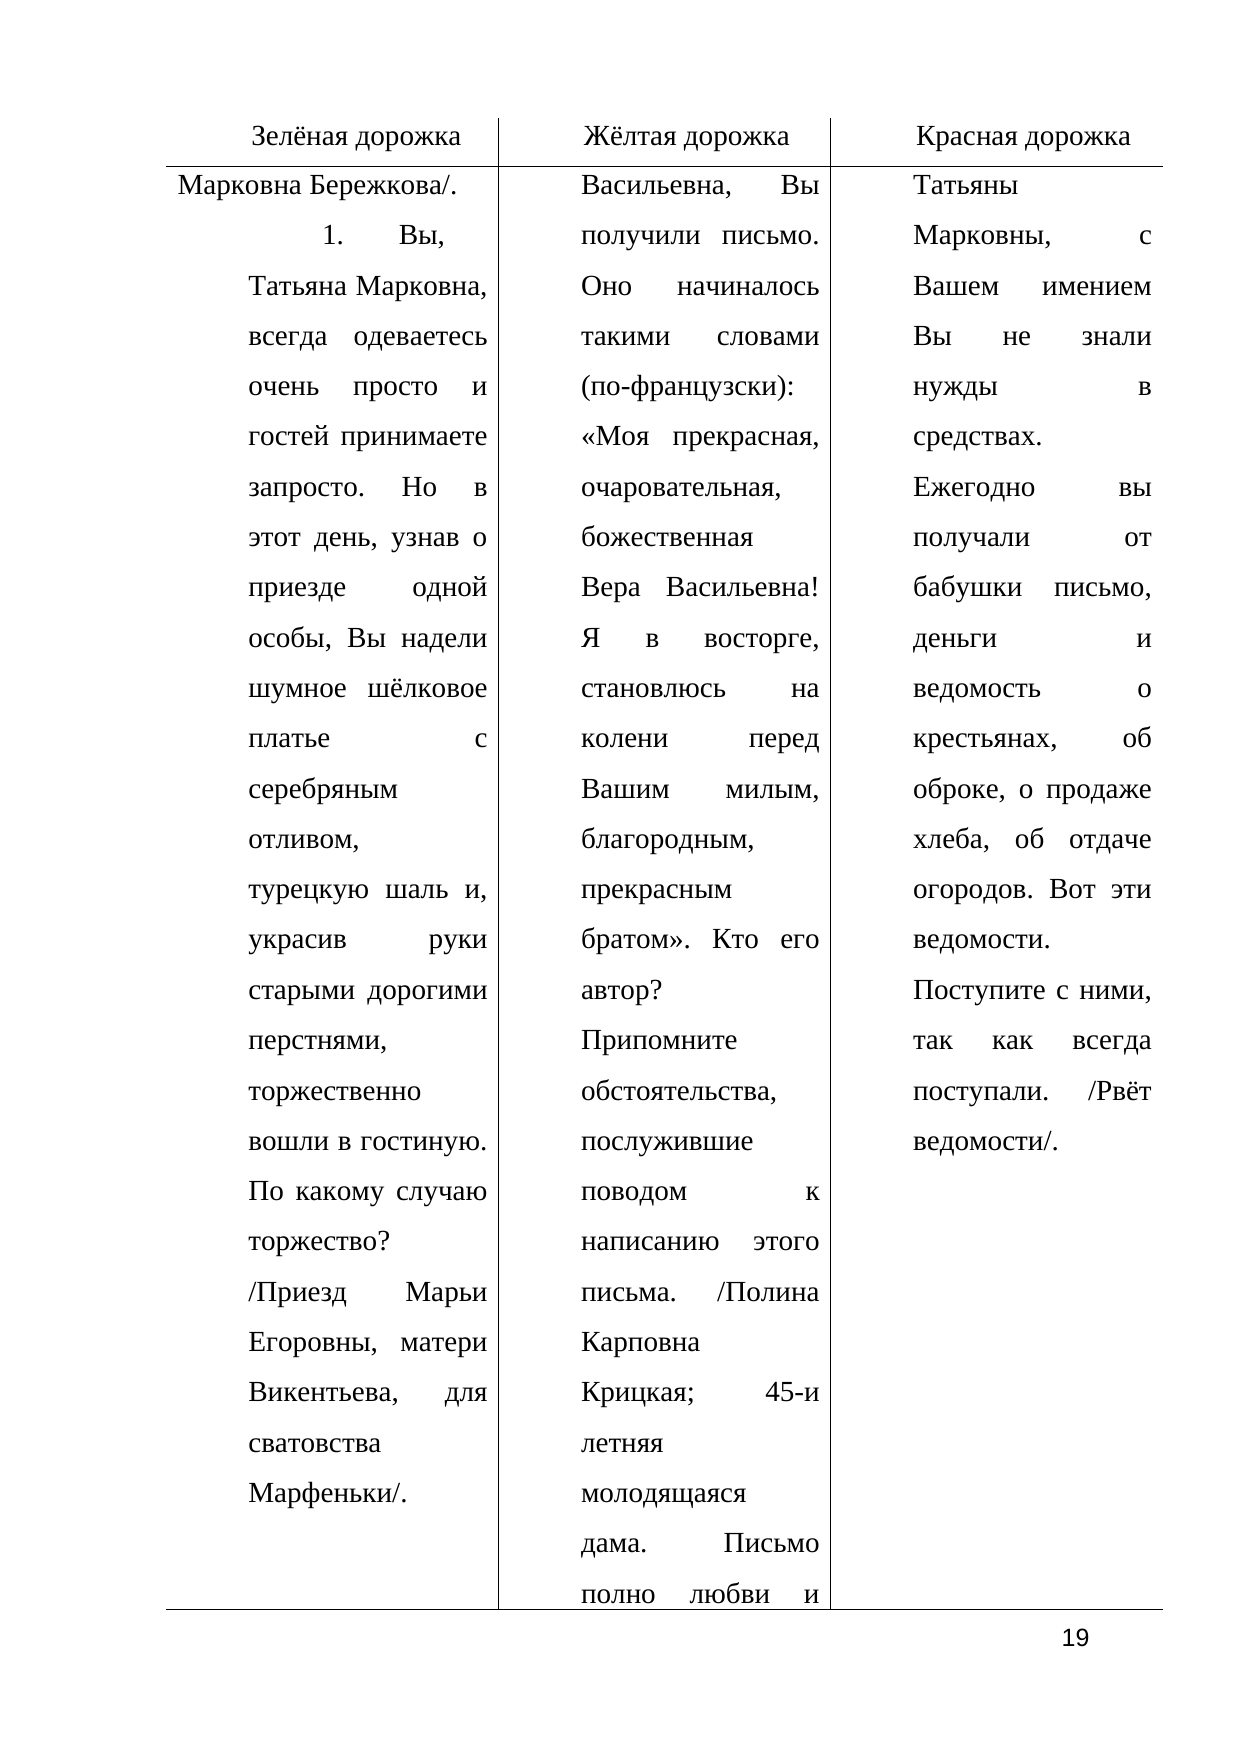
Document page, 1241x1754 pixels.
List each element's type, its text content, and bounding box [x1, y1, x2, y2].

table_header Жёлтая дорожка [499, 118, 830, 166]
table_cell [499, 167, 830, 1609]
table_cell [831, 167, 1163, 1609]
table_header Красная дорожка [831, 118, 1163, 166]
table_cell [166, 167, 498, 1609]
table_header Зелёная дорожка [166, 118, 498, 166]
